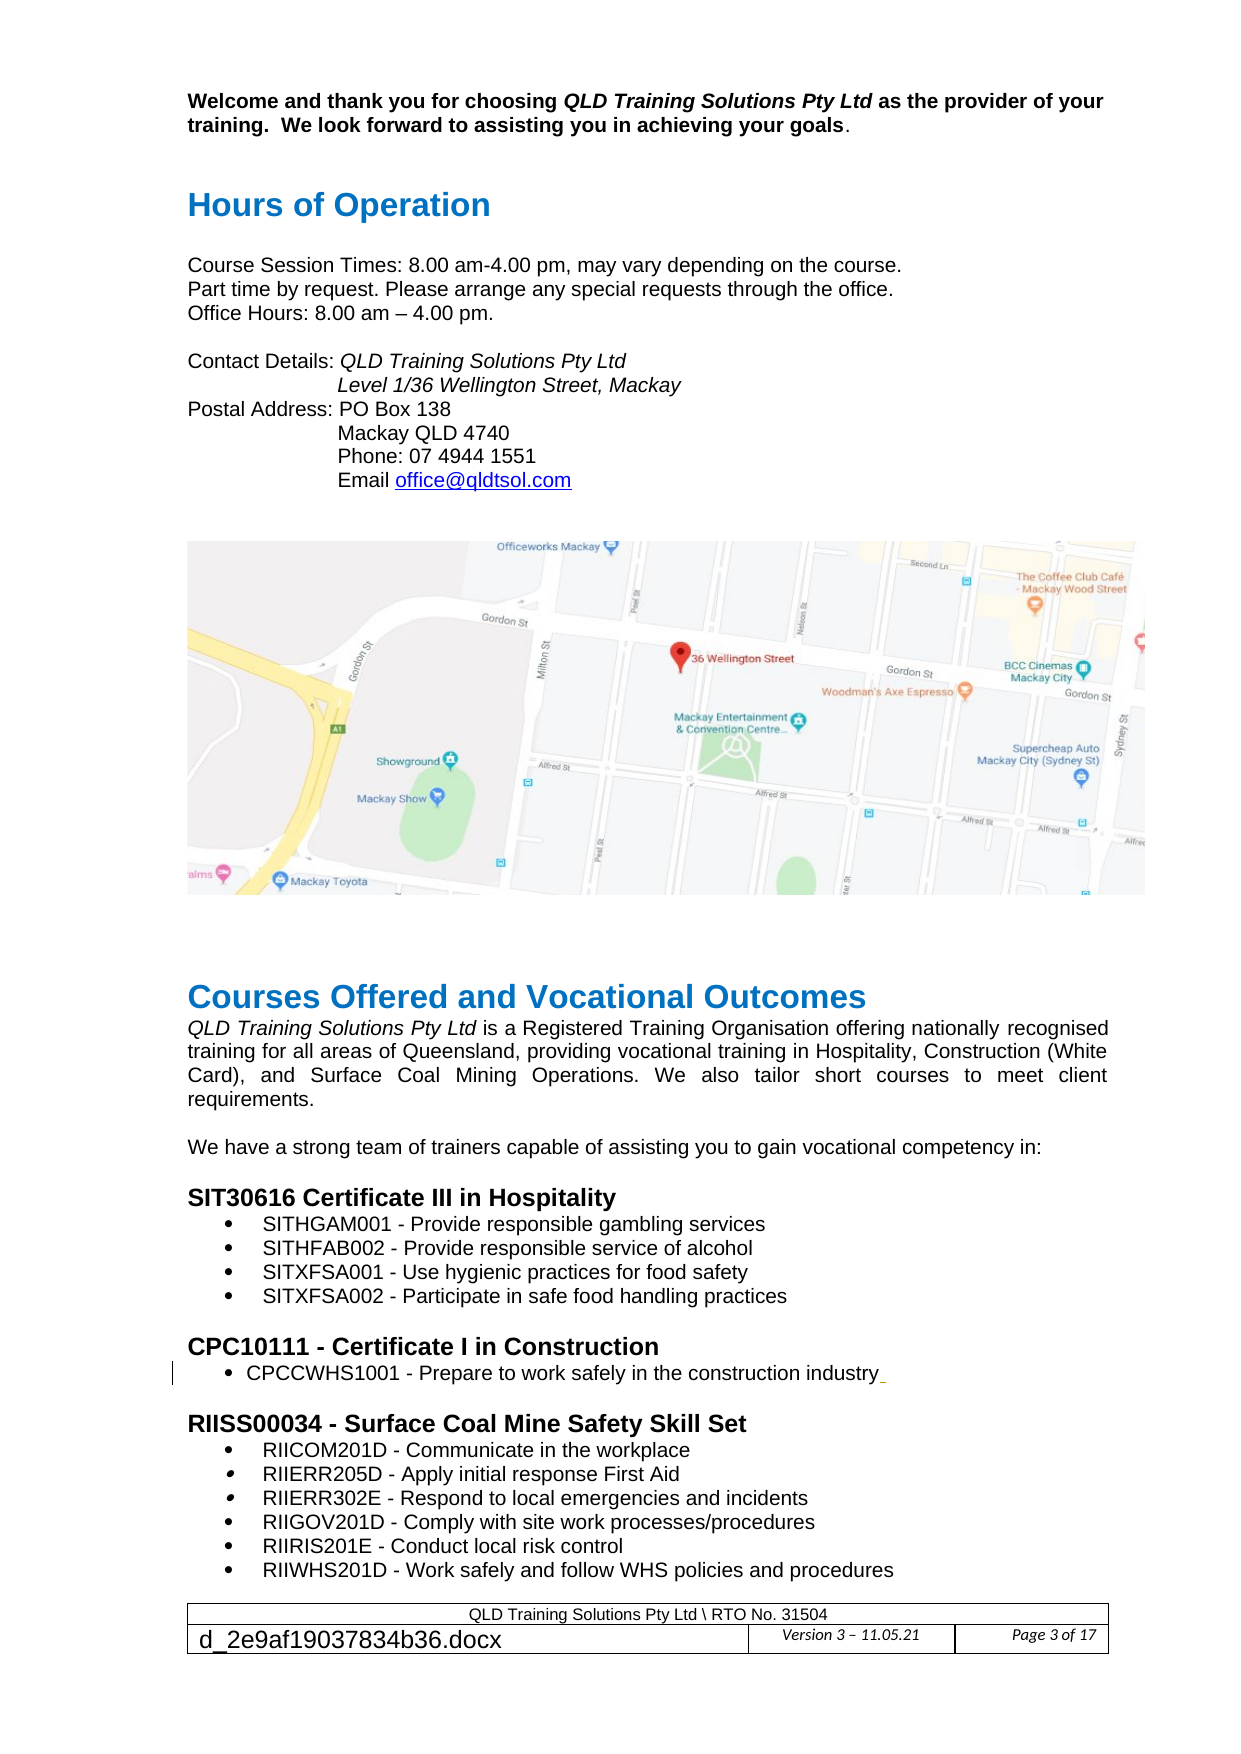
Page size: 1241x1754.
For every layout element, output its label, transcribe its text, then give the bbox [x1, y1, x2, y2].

text RIISS00034 - Surface Coal Mine Safety Skill Set [187, 1409, 1109, 1437]
text Office Hours: 8.00 am – 4.00 pm. [187, 301, 1109, 324]
text CPC10111 - Certificate I in Construction [187, 1332, 1109, 1361]
text Phone: 07 4944 1551 [187, 444, 1109, 468]
text We have a strong team of trainers capable of assisting you to gain vocational competency in: [187, 1135, 1109, 1159]
text Contact Details: Solutions Pty Ltd [187, 348, 1109, 372]
list CPCCWHS1001 - Prepare to work safely in the construction industry [225, 1361, 1109, 1385]
text QLD Training Solutions Pty Ltd is a Registered Training Organisation offering nationally recognised training for all areas of Queensland, providing vocational training in Hospitality, Construction (White Card), and Surface Coal Mining Operations. We also tailor short courses to meet client requirements. [187, 1015, 1109, 1111]
text SIT30616 Certificate III in Hospitality [187, 1183, 1109, 1212]
list RIIWHS201D - Work safely and follow WHS policies and procedures [225, 1558, 1109, 1582]
list SITHGAM001 - Provide responsible gambling services [225, 1212, 1109, 1236]
list RIIERR302E - Respond to local emergencies and incidents [225, 1486, 1109, 1510]
list SITXFSA001 - Use hygienic practices for food safety [225, 1260, 1109, 1284]
list SITHFAB002 - Provide responsible service of alcohol [225, 1236, 1109, 1260]
text QLD 4740 [262, 420, 1109, 444]
list RIIGOV201D - Comply with site work processes/procedures [225, 1510, 1109, 1534]
text Postal Address: PO Box 138 [187, 396, 1109, 420]
subtitle Courses Offered and Vocational Outcomes [187, 977, 1109, 1015]
text Welcome and thank you for choosing QLD Training Solutions Pty Ltd as the provider of your training. We look forward to assisting you in achieving your goals. [187, 89, 1109, 137]
text Course Session Times: 8.00 am-4.00 pm, may vary depending on the course. [187, 253, 1109, 277]
picture [187, 541, 1145, 895]
list RIIRIS201E - Conduct local risk control [225, 1534, 1109, 1558]
subtitle Hours of Operation [187, 186, 1109, 224]
list SITXFSA002 - Participate in safe food handling practices [225, 1284, 1109, 1308]
text Part time by request. Please arrange any special requests through the office. [187, 277, 1109, 301]
list RIIERR205D - Apply initial response First Aid [225, 1462, 1109, 1486]
text Level 1/36 Wellington Street, Mackay [187, 372, 1109, 396]
list RIICOM201D - Communicate in the workplace [225, 1437, 1109, 1462]
text Email office@qldtsol.com [187, 468, 1109, 492]
